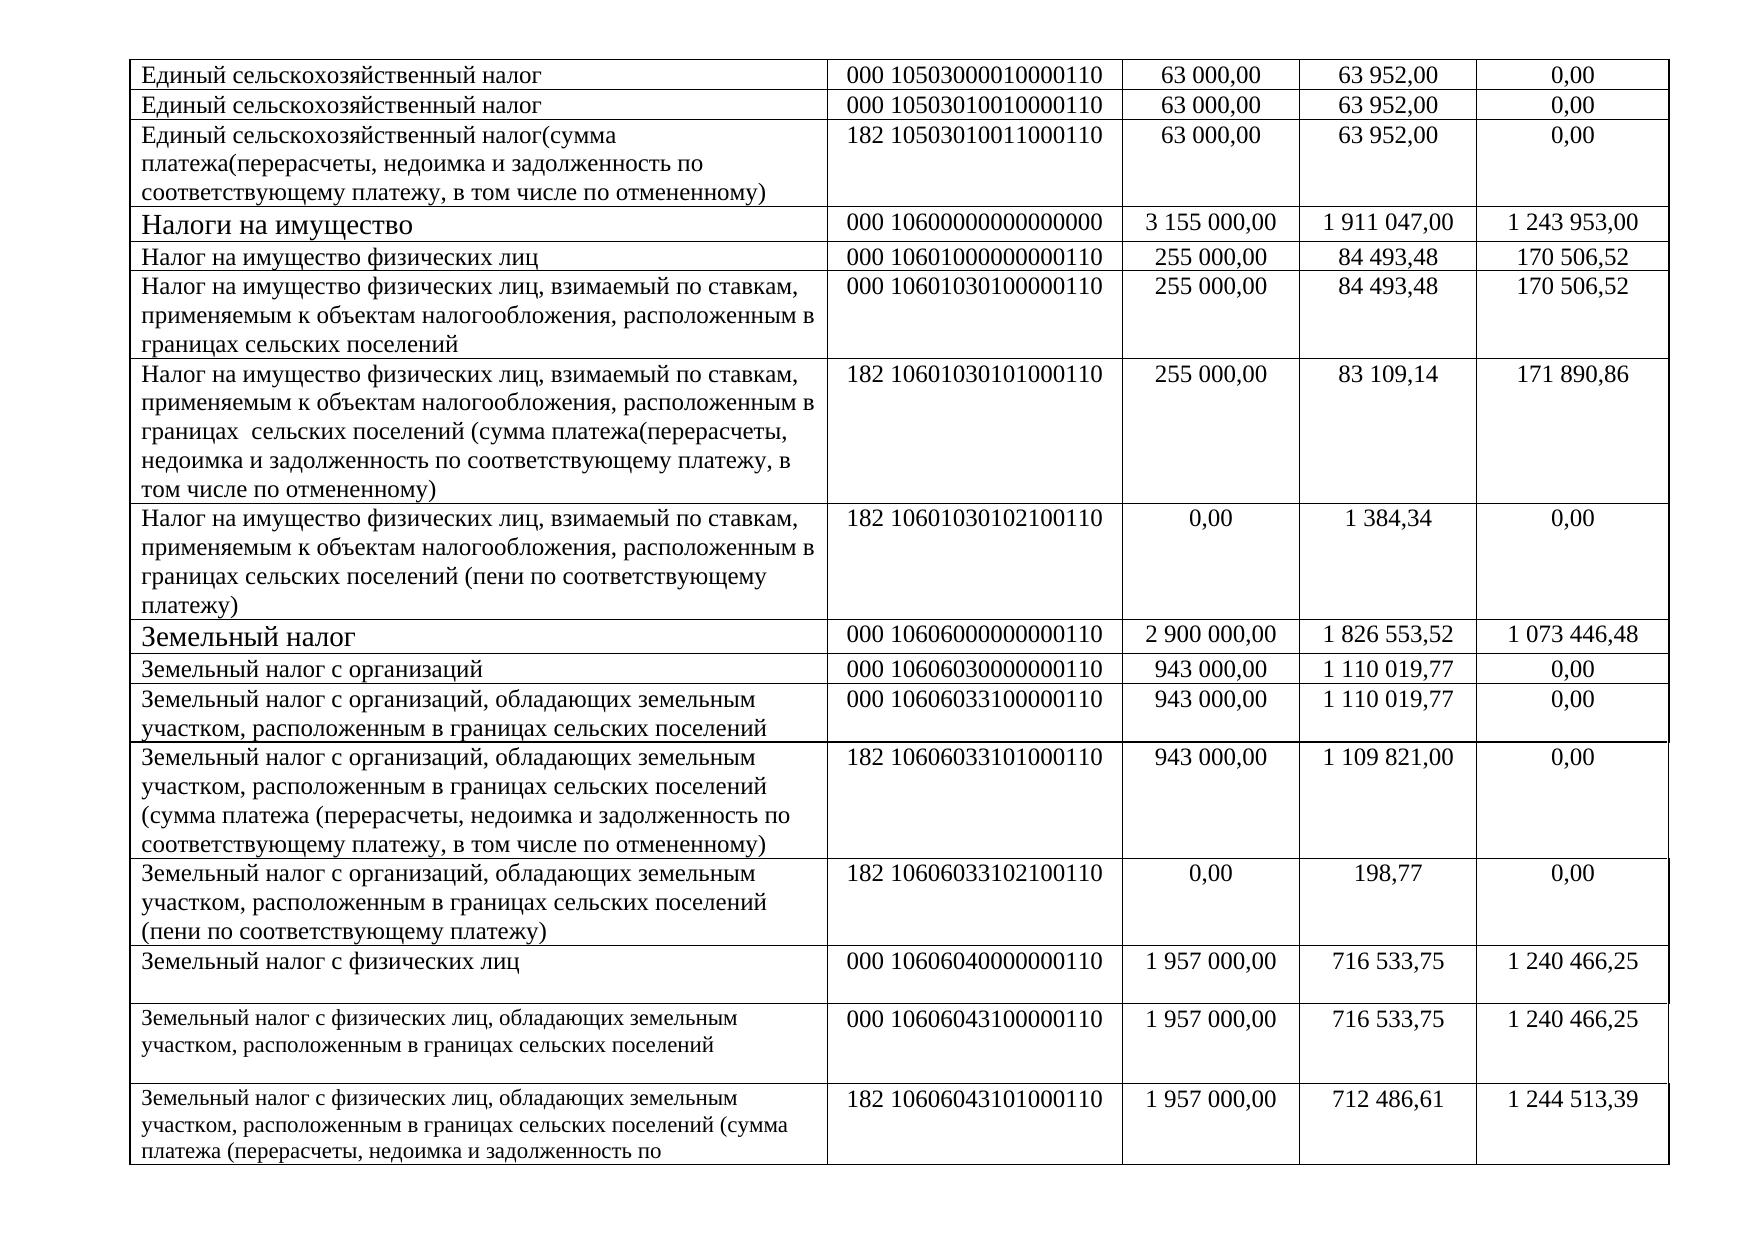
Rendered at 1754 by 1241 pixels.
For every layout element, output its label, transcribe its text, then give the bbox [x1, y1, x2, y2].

table_cell 1 957 000,00 [1123, 946, 1299, 1003]
table_cell 170 506,52 [1477, 271, 1668, 358]
table_cell 1 244 513,39 [1477, 1083, 1668, 1163]
table_cell 0,00 [1477, 654, 1668, 683]
table_cell 1 073 446,48 [1477, 620, 1668, 653]
table_cell 1 109 821,00 [1300, 743, 1476, 857]
table_cell 1 957 000,00 [1123, 1084, 1299, 1163]
table_cell 1 957 000,00 [1123, 1004, 1299, 1083]
table_cell 255 000,00 [1123, 242, 1299, 270]
table_cell 170 506,52 [1477, 242, 1668, 270]
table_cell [131, 1084, 827, 1163]
table_cell 83 109,14 [1300, 359, 1476, 502]
table_cell 0,00 [1477, 60, 1668, 89]
table_cell 0,00 [1477, 684, 1668, 741]
table_cell Земельный налог с организаций, обладающих земельным участком, расположенным в границах сельских поселений (пени по соответствующему платежу) [131, 859, 827, 945]
table_cell 943 000,00 [1123, 743, 1299, 857]
table_cell 182 10601030101000110 [828, 359, 1122, 502]
table_cell 182 10503010011000110 [828, 120, 1122, 206]
table_cell 943 000,00 [1123, 684, 1299, 741]
table_cell 1 243 953,00 [1477, 207, 1668, 241]
table_cell 182 10601030102100110 [828, 504, 1122, 618]
table_cell 3 155 000,00 [1123, 207, 1299, 241]
table_cell 182 10606033102100110 [828, 859, 1122, 945]
table_cell 000 10600000000000000 [828, 207, 1122, 241]
table_cell 000 10601030100000110 [828, 271, 1122, 358]
table_cell 0,00 [1477, 90, 1668, 119]
table_cell 1 384,34 [1300, 504, 1476, 618]
table_cell Земельный налог с организаций [131, 654, 827, 683]
table_cell 0,00 [1123, 504, 1299, 618]
table_cell 182 10606033101000110 [828, 743, 1122, 857]
table_cell Единый сельскохозяйственный налог [131, 90, 827, 119]
table_cell Налог на имущество физических лиц [131, 242, 827, 270]
table_cell 000 10606040000000110 [828, 946, 1122, 1003]
table_cell Земельный налог с физических лиц, обладающих земельным участком, расположенным в границах сельских поселений [131, 1004, 827, 1083]
table_cell 1 240 466,25 [1477, 1003, 1668, 1083]
table_cell Земельный налог с организаций, обладающих земельным участком, расположенным в границах сельских поселений (сумма платежа (перерасчеты, недоимка и задолженность по соответствующему платежу, в том числе по отмененному) [131, 743, 827, 857]
table_cell Земельный налог с физических лиц [131, 946, 827, 1003]
table_cell Налог на имущество физических лиц, взимаемый по ставкам, применяемым к объектам налогообложения, расположенным в границах сельских поселений (сумма платежа(перерасчеты, недоимка и задолженность по соответствующему платежу, в том числе по отмененному) [131, 359, 827, 502]
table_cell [828, 1084, 1122, 1163]
table_cell 198,77 [1300, 859, 1476, 945]
table_cell Налог на имущество физических лиц, взимаемый по ставкам, применяемым к объектам налогообложения, расположенным в границах сельских поселений (пени по соответствующему платежу) [131, 504, 827, 618]
table_cell 1 911 047,00 [1300, 207, 1476, 241]
table_cell Земельный налог с организаций, обладающих земельным участком, расположенным в границах сельских поселений [131, 684, 827, 741]
table_cell 63 952,00 [1300, 120, 1476, 206]
table_cell 1 240 466,25 [1477, 946, 1668, 1003]
table_cell 255 000,00 [1123, 271, 1299, 358]
table_cell 716 533,75 [1300, 1004, 1476, 1083]
table_cell 63 952,00 [1300, 60, 1476, 89]
table_cell 000 10503000010000110 [828, 60, 1122, 89]
table_cell 000 10503010010000110 [828, 90, 1122, 119]
table_cell 0,00 [1123, 859, 1299, 945]
table_cell 943 000,00 [1123, 654, 1299, 683]
table_cell 716 533,75 [1300, 946, 1476, 1003]
table_cell 84 493,48 [1300, 242, 1476, 270]
table_cell Единый сельскохозяйственный налог(сумма платежа(перерасчеты, недоимка и задолженность по соответствующему платежу, в том числе по отмененному) [131, 120, 827, 206]
table_cell 000 10606000000000110 [828, 620, 1122, 653]
table_cell 63 000,00 [1123, 90, 1299, 119]
table_cell 0,00 [1477, 120, 1668, 206]
table_cell 63 000,00 [1123, 120, 1299, 206]
table_cell Земельный налог [131, 620, 827, 653]
table_cell 000 10606043100000110 [828, 1004, 1122, 1083]
table_cell 0,00 [1477, 504, 1668, 618]
table_cell 000 10606030000000110 [828, 654, 1122, 683]
table_cell Единый сельскохозяйственный налог [131, 60, 827, 89]
table_cell 171 890,86 [1477, 359, 1668, 502]
table_cell 1 826 553,52 [1300, 620, 1476, 653]
table_cell 1 110 019,77 [1300, 684, 1476, 741]
table_cell 2 900 000,00 [1123, 620, 1299, 653]
table_cell 63 952,00 [1300, 90, 1476, 119]
table_cell 84 493,48 [1300, 271, 1476, 358]
table_cell 63 000,00 [1123, 60, 1299, 89]
table_cell 000 10601000000000110 [828, 242, 1122, 270]
table_cell Налоги на имущество [131, 207, 827, 241]
table_cell 0,00 [1477, 741, 1668, 857]
table_cell 255 000,00 [1123, 359, 1299, 502]
table_cell Налог на имущество физических лиц, взимаемый по ставкам, применяемым к объектам налогообложения, расположенным в границах сельских поселений [131, 271, 827, 358]
table_cell 000 10606033100000110 [828, 684, 1122, 741]
table_cell 0,00 [1477, 858, 1668, 945]
table_cell 1 110 019,77 [1300, 654, 1476, 683]
table_cell 712 486,61 [1300, 1084, 1476, 1163]
